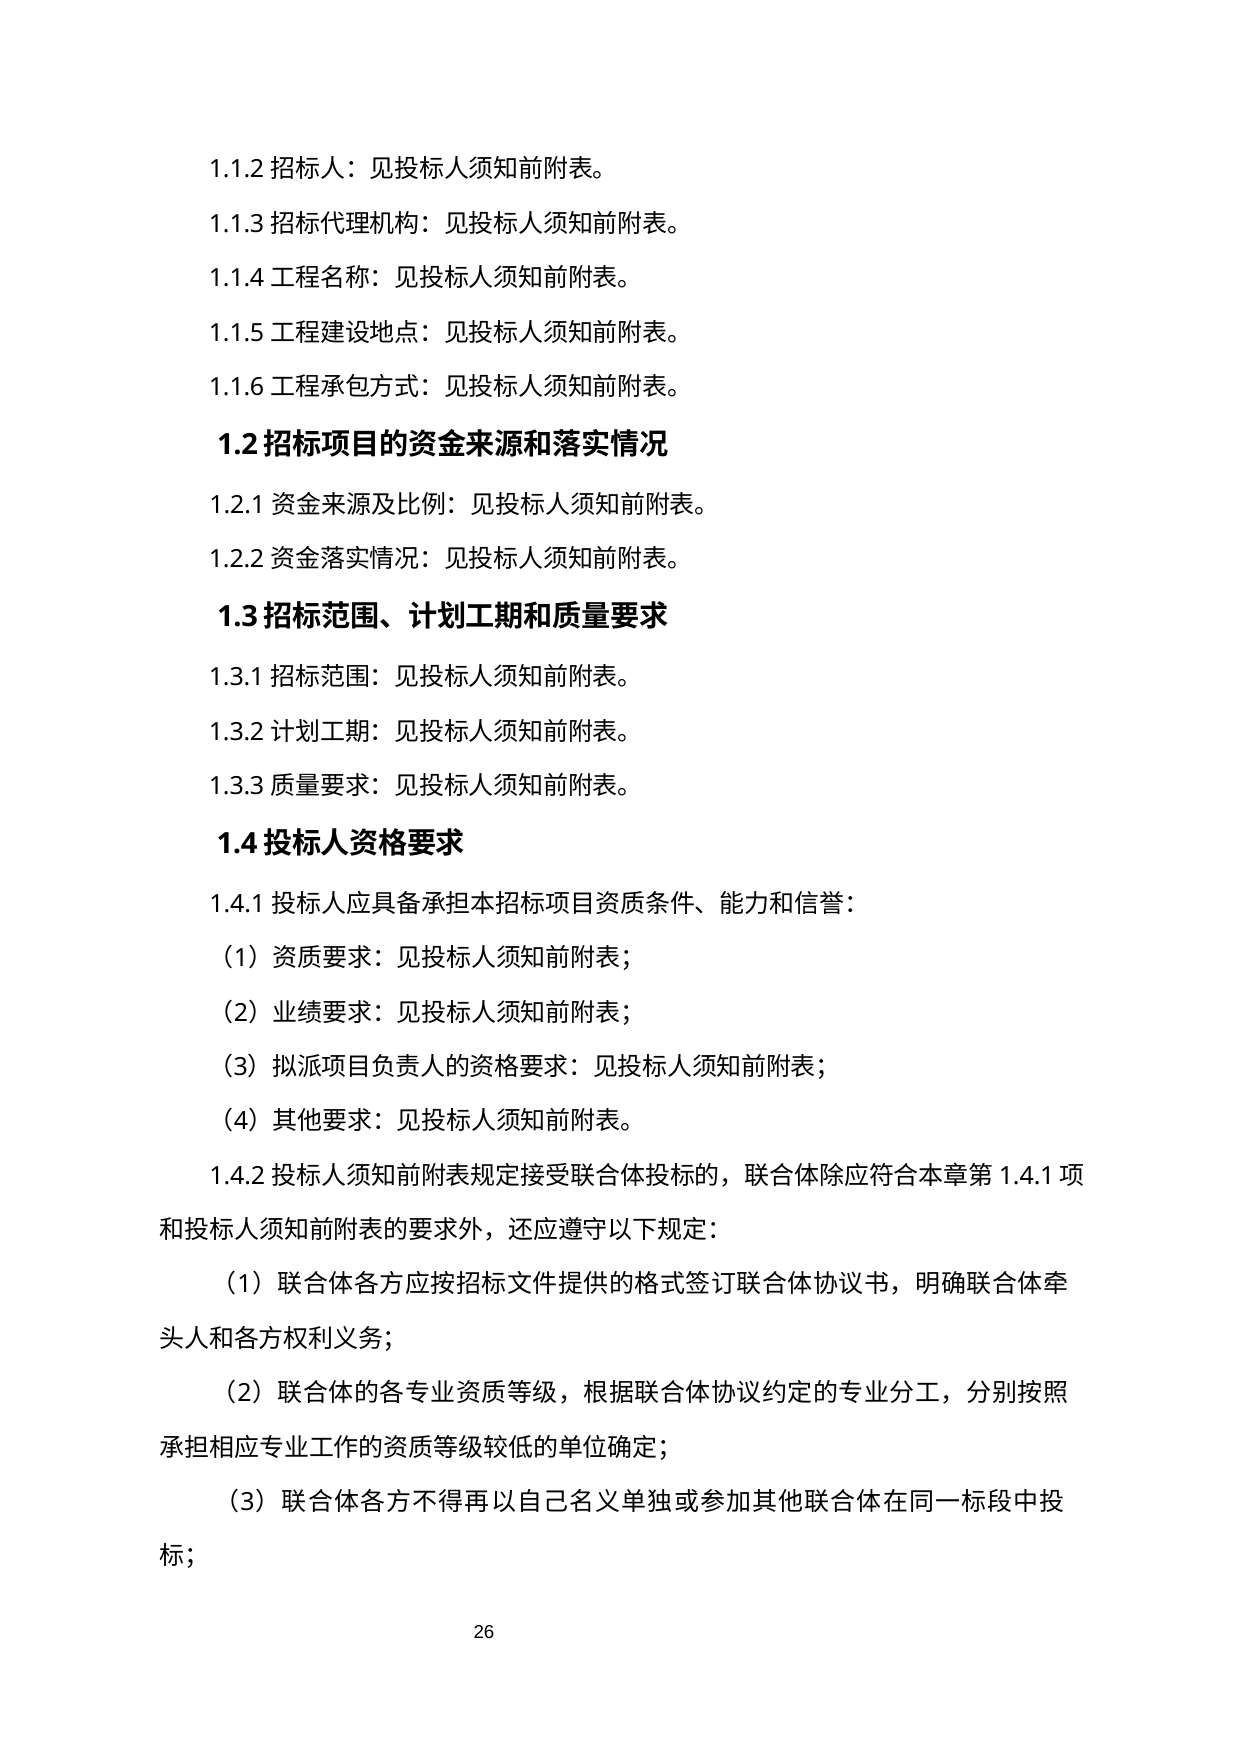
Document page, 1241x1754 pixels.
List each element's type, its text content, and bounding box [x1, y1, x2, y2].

text （3）联合体各方不得再以自己名义单独或参加其他联合体在同一标段中投标； [159, 1481, 1087, 1572]
text 1.1.5 工程建设地点：见投标人须知前附表。 [159, 312, 1087, 348]
text 1.2.1 资金来源及比例：见投标人须知前附表。 [159, 484, 1087, 521]
text （1）联合体各方应按招标文件提供的格式签订联合体协议书，明确联合体牵头人和各方权利义务； [159, 1264, 1087, 1354]
text 1.1.4 工程名称：见投标人须知前附表。 [159, 258, 1087, 294]
text （4）其他要求：见投标人须知前附表。 [159, 1101, 1087, 1137]
text 1.4投标人资格要求 [159, 820, 1087, 862]
text （1）资质要求：见投标人须知前附表； [159, 938, 1087, 974]
text 1.1.2 招标人：见投标人须知前附表。 [159, 149, 1087, 185]
text （3）拟派项目负责人的资格要求：见投标人须知前附表； [159, 1046, 1087, 1083]
text 1.2招标项目的资金来源和落实情况 [159, 421, 1087, 463]
text （2）业绩要求：见投标人须知前附表； [159, 992, 1087, 1028]
text 1.4.1 投标人应具备承担本招标项目资质条件、能力和信誉： [159, 883, 1087, 919]
text 1.1.6 工程承包方式：见投标人须知前附表。 [159, 366, 1087, 403]
text 1.3招标范围、计划工期和质量要求 [159, 593, 1087, 635]
text 1.2.2 资金落实情况：见投标人须知前附表。 [159, 539, 1087, 575]
text 1.3.2 计划工期：见投标人须知前附表。 [159, 711, 1087, 747]
text （2）联合体的各专业资质等级，根据联合体协议约定的专业分工，分别按照承担相应专业工作的资质等级较低的单位确定； [159, 1373, 1087, 1463]
text 1.3.1 招标范围：见投标人须知前附表。 [159, 657, 1087, 693]
text 1.1.3 招标代理机构：见投标人须知前附表。 [159, 203, 1087, 239]
text 1.4.2 投标人须知前附表规定接受联合体投标的，联合体除应符合本章第1.4.1项和投标人须知前附表的要求外，还应遵守以下规定： [159, 1155, 1087, 1246]
text 1.3.3 质量要求：见投标人须知前附表。 [159, 765, 1087, 802]
